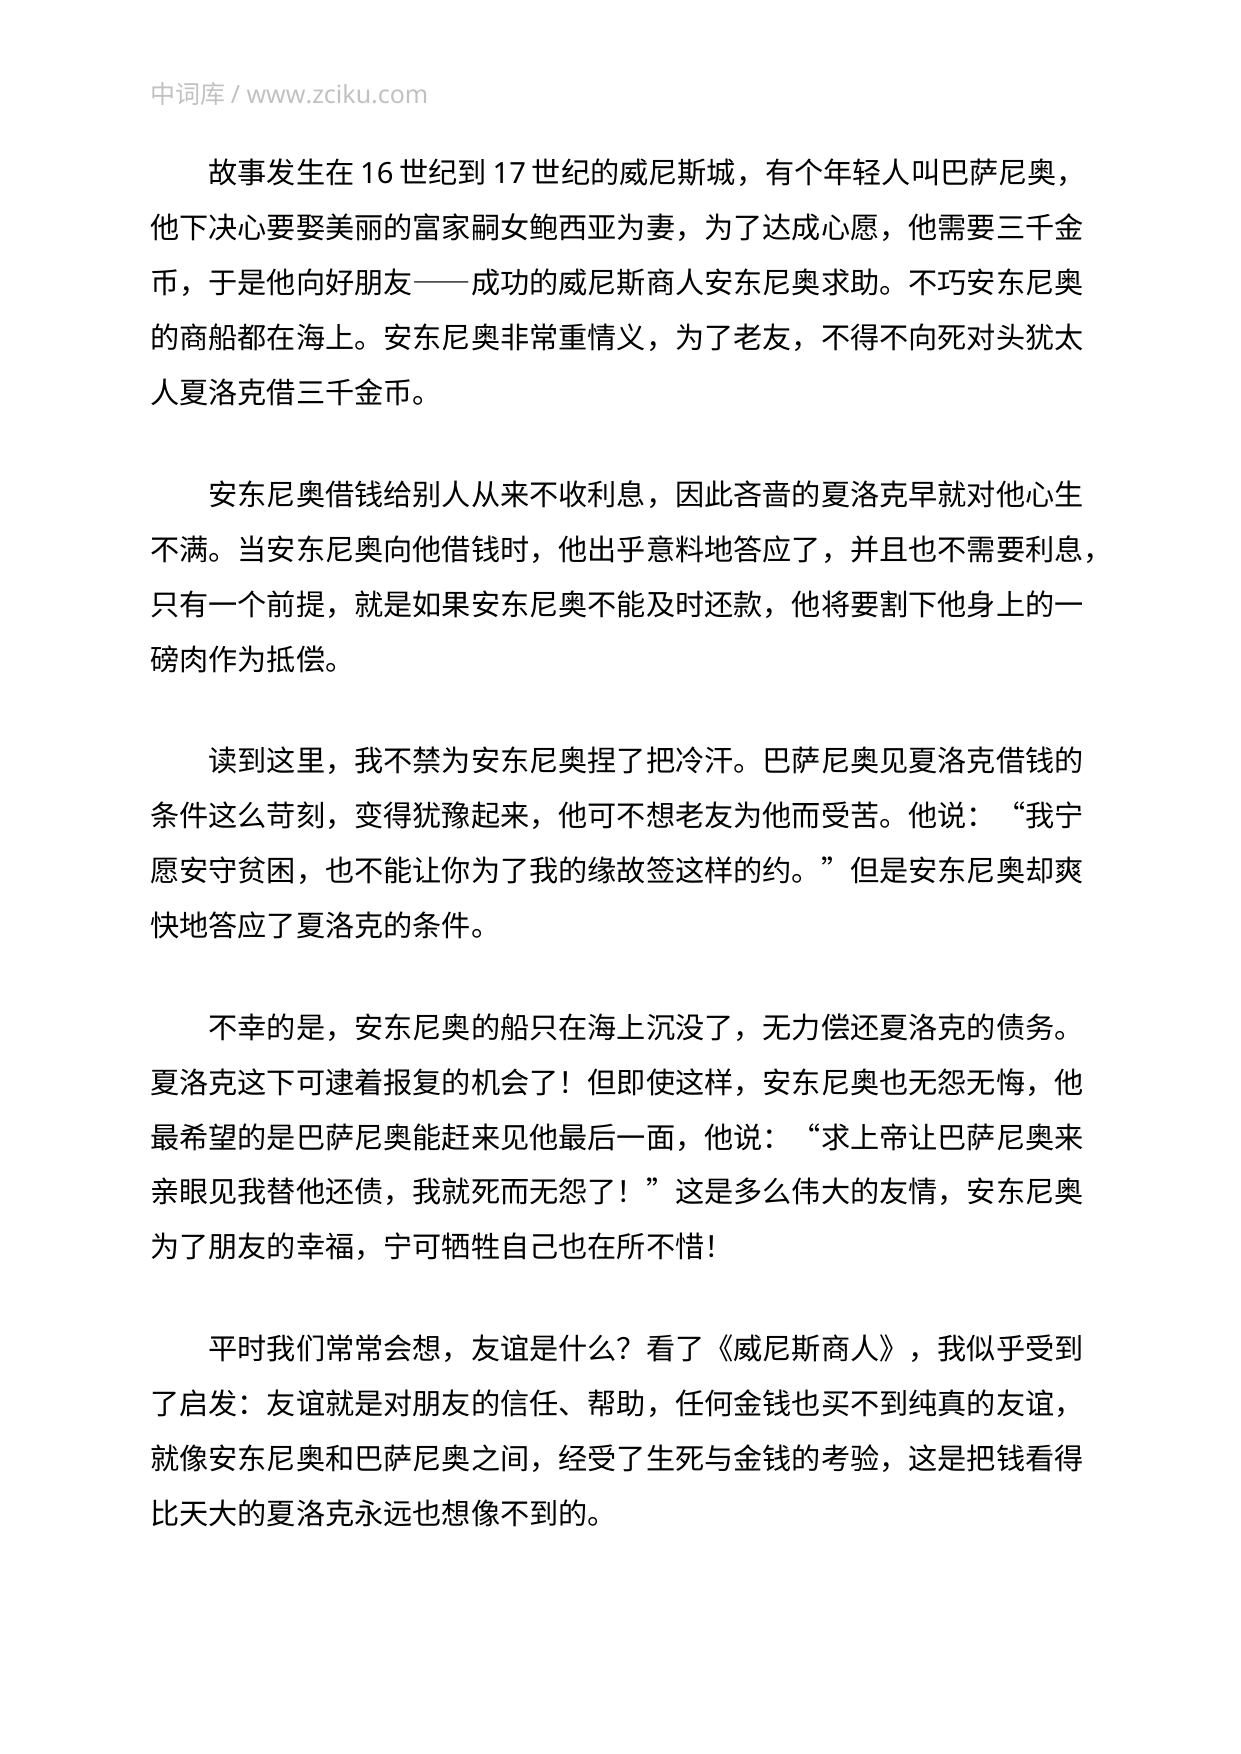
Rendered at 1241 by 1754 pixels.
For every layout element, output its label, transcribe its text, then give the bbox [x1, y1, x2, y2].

text 故事发生在16世纪到17世纪的威尼斯城，有个年轻人叫巴萨尼奥，他下决心要娶美丽的富家嗣女鲍西亚为妻，为了达成心愿，他需要三千金币，于是他向好朋友——成功的威尼斯商人安东尼奥求助。不巧安东尼奥的商船都在海上。安东尼奥非常重情义，为了老友，不得不向死对头犹太人夏洛克借三千金币。 [150, 150, 1090, 412]
text 不幸的是，安东尼奥的船只在海上沉没了，无力偿还夏洛克的债务。夏洛克这下可逮着报复的机会了！但即使这样，安东尼奥也无怨无悔，他最希望的是巴萨尼奥能赶来见他最后一面，他说：“求上帝让巴萨尼奥来亲眼见我替他还债，我就死而无怨了！”这是多么伟大的友情，安东尼奥为了朋友的幸福，宁可牺牲自己也在所不惜！ [150, 1004, 1090, 1266]
text 安东尼奥借钱给别人从来不收利息，因此吝啬的夏洛克早就对他心生不满。当安东尼奥向他借钱时，他出乎意料地答应了，并且也不需要利息，只有一个前提，就是如果安东尼奥不能及时还款，他将要割下他身上的一磅肉作为抵偿。 [150, 471, 1090, 678]
text 读到这里，我不禁为安东尼奥捏了把冷汗。巴萨尼奥见夏洛克借钱的条件这么苛刻，变得犹豫起来，他可不想老友为他而受苦。他说：“我宁愿安守贫困，也不能让你为了我的缘故签这样的约。”但是安东尼奥却爽快地答应了夏洛克的条件。 [150, 738, 1090, 945]
text 平时我们常常会想，友谊是什么？看了《威尼斯商人》，我似乎受到了启发：友谊就是对朋友的信任、帮助，任何金钱也买不到纯真的友谊，就像安东尼奥和巴萨尼奥之间，经受了生死与金钱的考验，这是把钱看得比天大的夏洛克永远也想像不到的。 [150, 1326, 1090, 1533]
